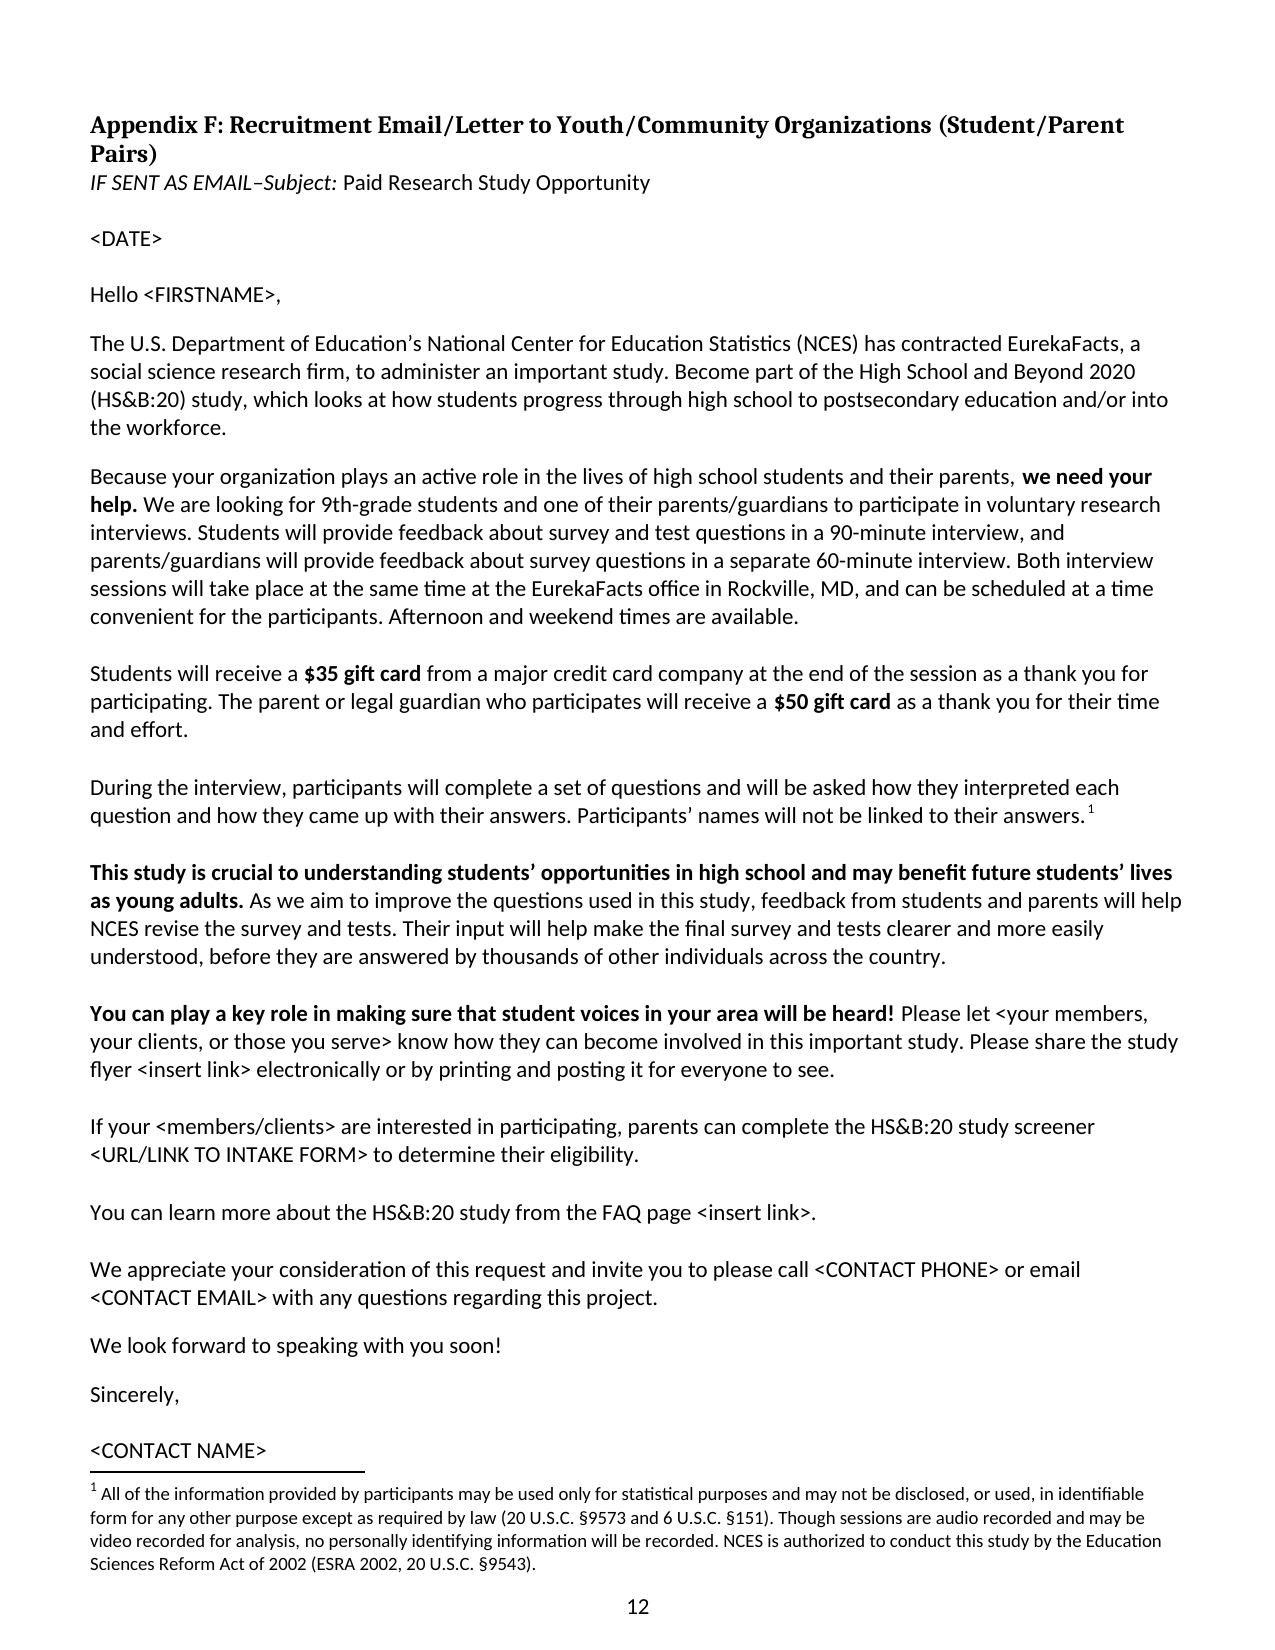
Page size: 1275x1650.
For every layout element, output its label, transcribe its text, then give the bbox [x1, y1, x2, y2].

text The U.S. Department of Education’s National Center for Education Statistics (NCES) has contracted EurekaFacts, a social science research firm, to administer an important study. Become part of the High School and Beyond 2020 (HS&B:20) study, which looks at how students progress through high school to postsecondary education and/or into the workforce. [90, 329, 1185, 441]
text IF SENT AS EMAIL–Subject: Paid Research Study Opportunity [90, 168, 1185, 196]
subtitle Appendix F: Recruitment Email/Letter to Youth/Community Organizations (Student/Parent Pairs) [90, 111, 1185, 168]
text <DATE> [90, 224, 1185, 252]
text Because your organization plays an active role in the lives of high school students and their parents, we need your help. We are looking for 9th-grade students and one of their parents/guardians to participate in voluntary research interviews. Students will provide feedback about survey and test questions in a 90-minute interview, and parents/guardians will provide feedback about survey questions in a separate 60-minute interview. Both interview sessions will take place at the same time at the EurekaFacts office in Rockville, MD, and can be scheduled at a time convenient for the participants. Afternoon and weekend times are available. [90, 462, 1185, 630]
text Sincerely, [90, 1381, 1185, 1408]
text You can learn more about the HS&B:20 study from the FAQ page <insert link>. [90, 1198, 1185, 1226]
text Students will receive a $35 gift card from a major credit card company at the end of the session as a thank you for participating. The parent or legal guardian who participates will receive a $50 gift card as a thank you for their time and effort. [90, 659, 1185, 743]
text Hello <FIRSTNAME>, [90, 280, 1185, 308]
text If your <members/clients> are interested in participating, parents can complete the HS&B:20 study screener <URL/LINK TO INTAKE FORM> to determine their eligibility. [90, 1112, 1185, 1168]
text We appreciate your consideration of this request and invite you to please call <CONTACT PHONE> or email <CONTACT EMAIL> with any questions regarding this project. [90, 1255, 1185, 1311]
text During the interview, participants will complete a set of questions and will be asked how they interpreted each question and how they came up with their answers. Participants’ names will not be linked to their answers. [90, 773, 1185, 829]
text <CONTACT NAME> [90, 1437, 1185, 1464]
text You can play a key role in making sure that student voices in your area will be heard! Please let <your members, your clients, or those you serve> know how they can become involved in this important study. Please share the study flyer <insert link> electronically or by printing and posting it for everyone to see. [90, 999, 1185, 1083]
text This study is crucial to understanding students’ opportunities in high school and may benefit future students’ lives as young adults. As we aim to improve the questions used in this study, feedback from students and parents will help NCES revise the survey and tests. Their input will help make the final survey and tests clearer and more easily understood, before they are answered by thousands of other individuals across the country. [90, 858, 1185, 970]
text We look forward to speaking with you soon! [90, 1332, 1185, 1360]
